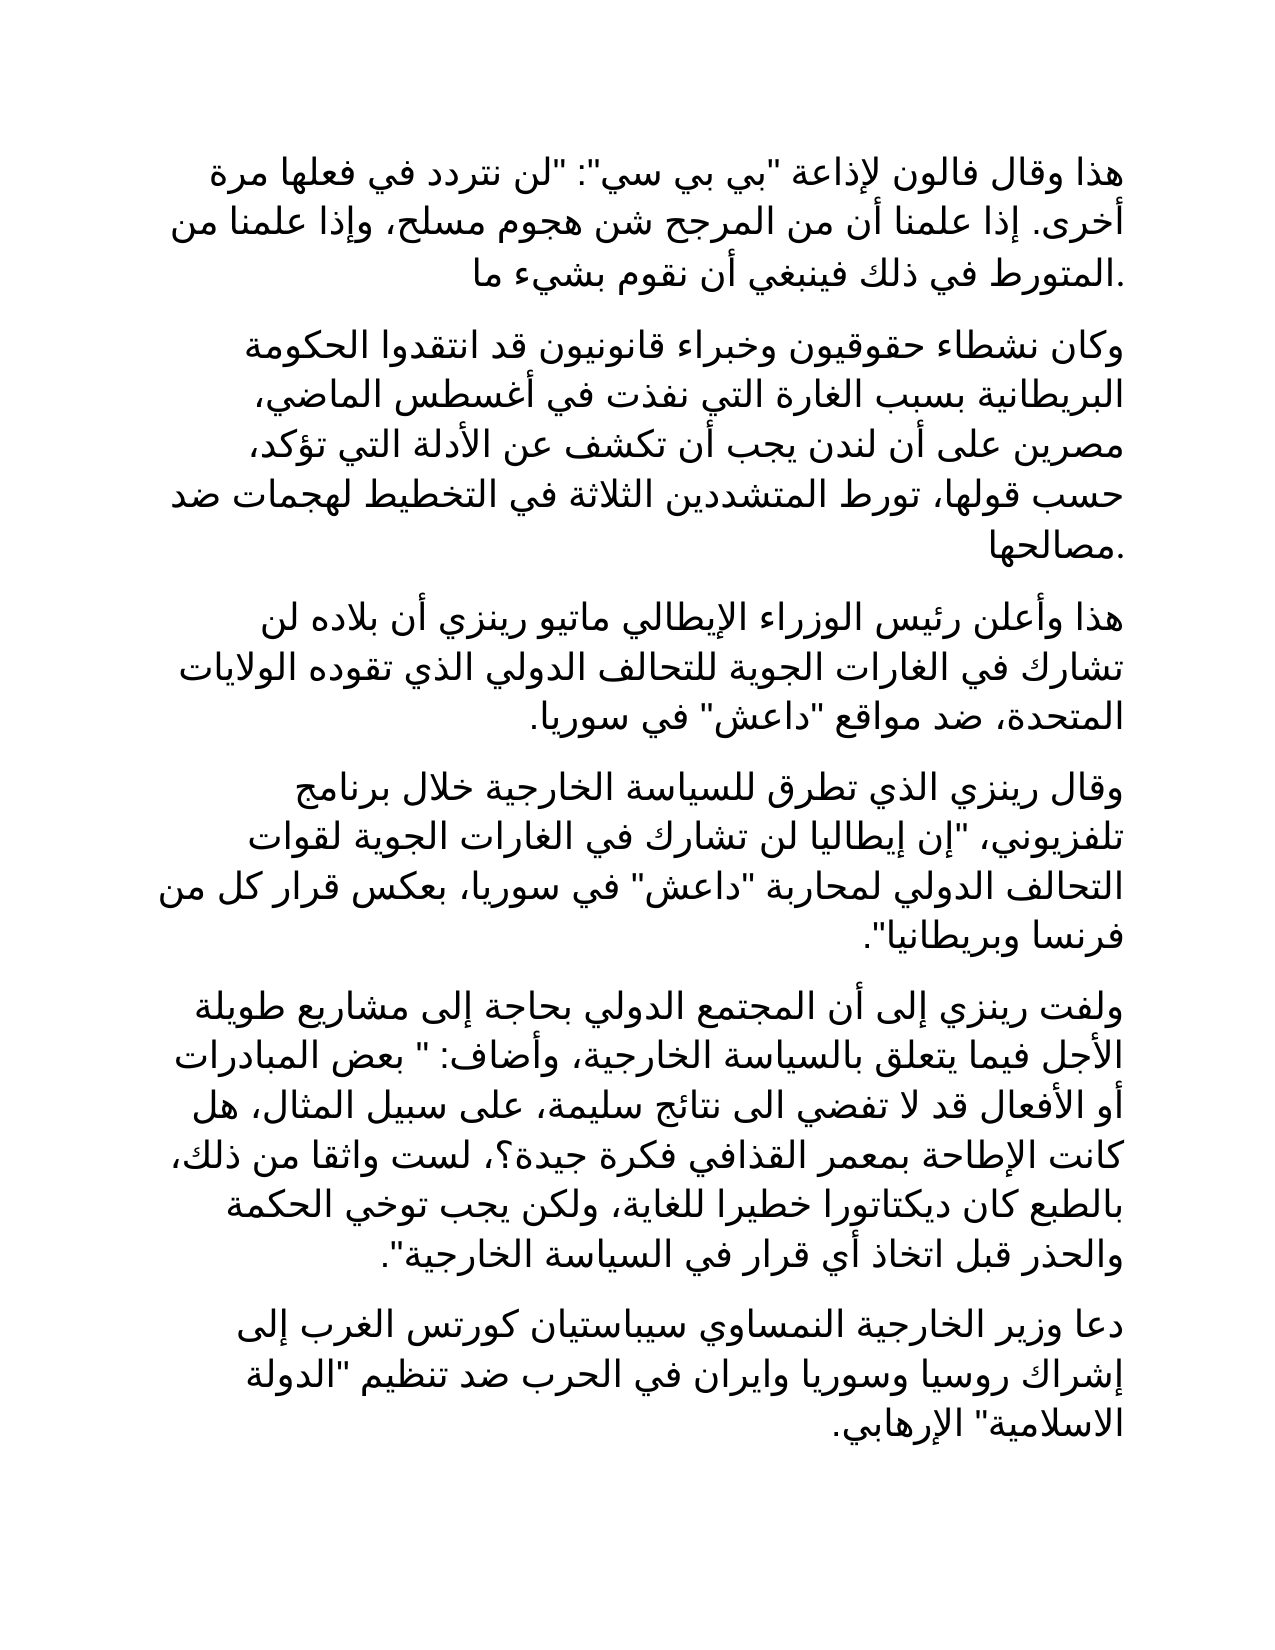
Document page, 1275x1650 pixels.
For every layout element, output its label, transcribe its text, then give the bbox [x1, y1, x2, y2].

text وكان نشطاء حقوقيون وخبراء قانونيون قد انتقدوا الحكومة البريطانية بسبب الغارة التي نفذت في أغسطس الماضي، مصرين على أن لندن يجب أن تكشف عن الأدلة التي تؤكد، حسب قولها، تورط المتشددين الثلاثة في التخطيط لهجمات ضد مصالحها. [150, 323, 1125, 568]
text هذا وقال فالون لإذاعة "بي بي سي": "لن نتردد في فعلها مرة أخرى. إذا علمنا أن من المرجح شن هجوم مسلح، وإذا علمنا من المتورط في ذلك فينبغي أن نقوم بشيء ما. [150, 150, 1125, 295]
text وقال رينزي الذي تطرق للسياسة الخارجية خلال برنامج تلفزيوني، "إن إيطاليا لن تشارك في الغارات الجوية لقوات التحالف الدولي لمحاربة "داعش" في سوريا، بعكس قرار كل من فرنسا وبريطانيا". [150, 765, 1125, 957]
text دعا وزير الخارجية النمساوي سيباستيان كورتس الغرب إلى إشراك روسيا وسوريا وايران في الحرب ضد تنظيم "الدولة الاسلامية" الإرهابي. [150, 1302, 1125, 1445]
text هذا وأعلن رئيس الوزراء الإيطالي ماتيو رينزي أن بلاده لن تشارك في الغارات الجوية للتحالف الدولي الذي تقوده الولايات المتحدة، ضد مواقع "داعش" في سوريا. [150, 595, 1125, 738]
text ولفت رينزي إلى أن المجتمع الدولي بحاجة إلى مشاريع طويلة الأجل فيما يتعلق بالسياسة الخارجية، وأضاف: " بعض المبادرات أو الأفعال قد لا تفضي الى نتائج سليمة، على سبيل المثال، هل كانت الإطاحة بمعمر القذافي فكرة جيدة؟، لست واثقا من ذلك، بالطبع كان ديكتاتورا خطيرا للغاية، ولكن يجب توخي الحكمة والحذر قبل اتخاذ أي قرار في السياسة الخارجية". [150, 984, 1125, 1275]
